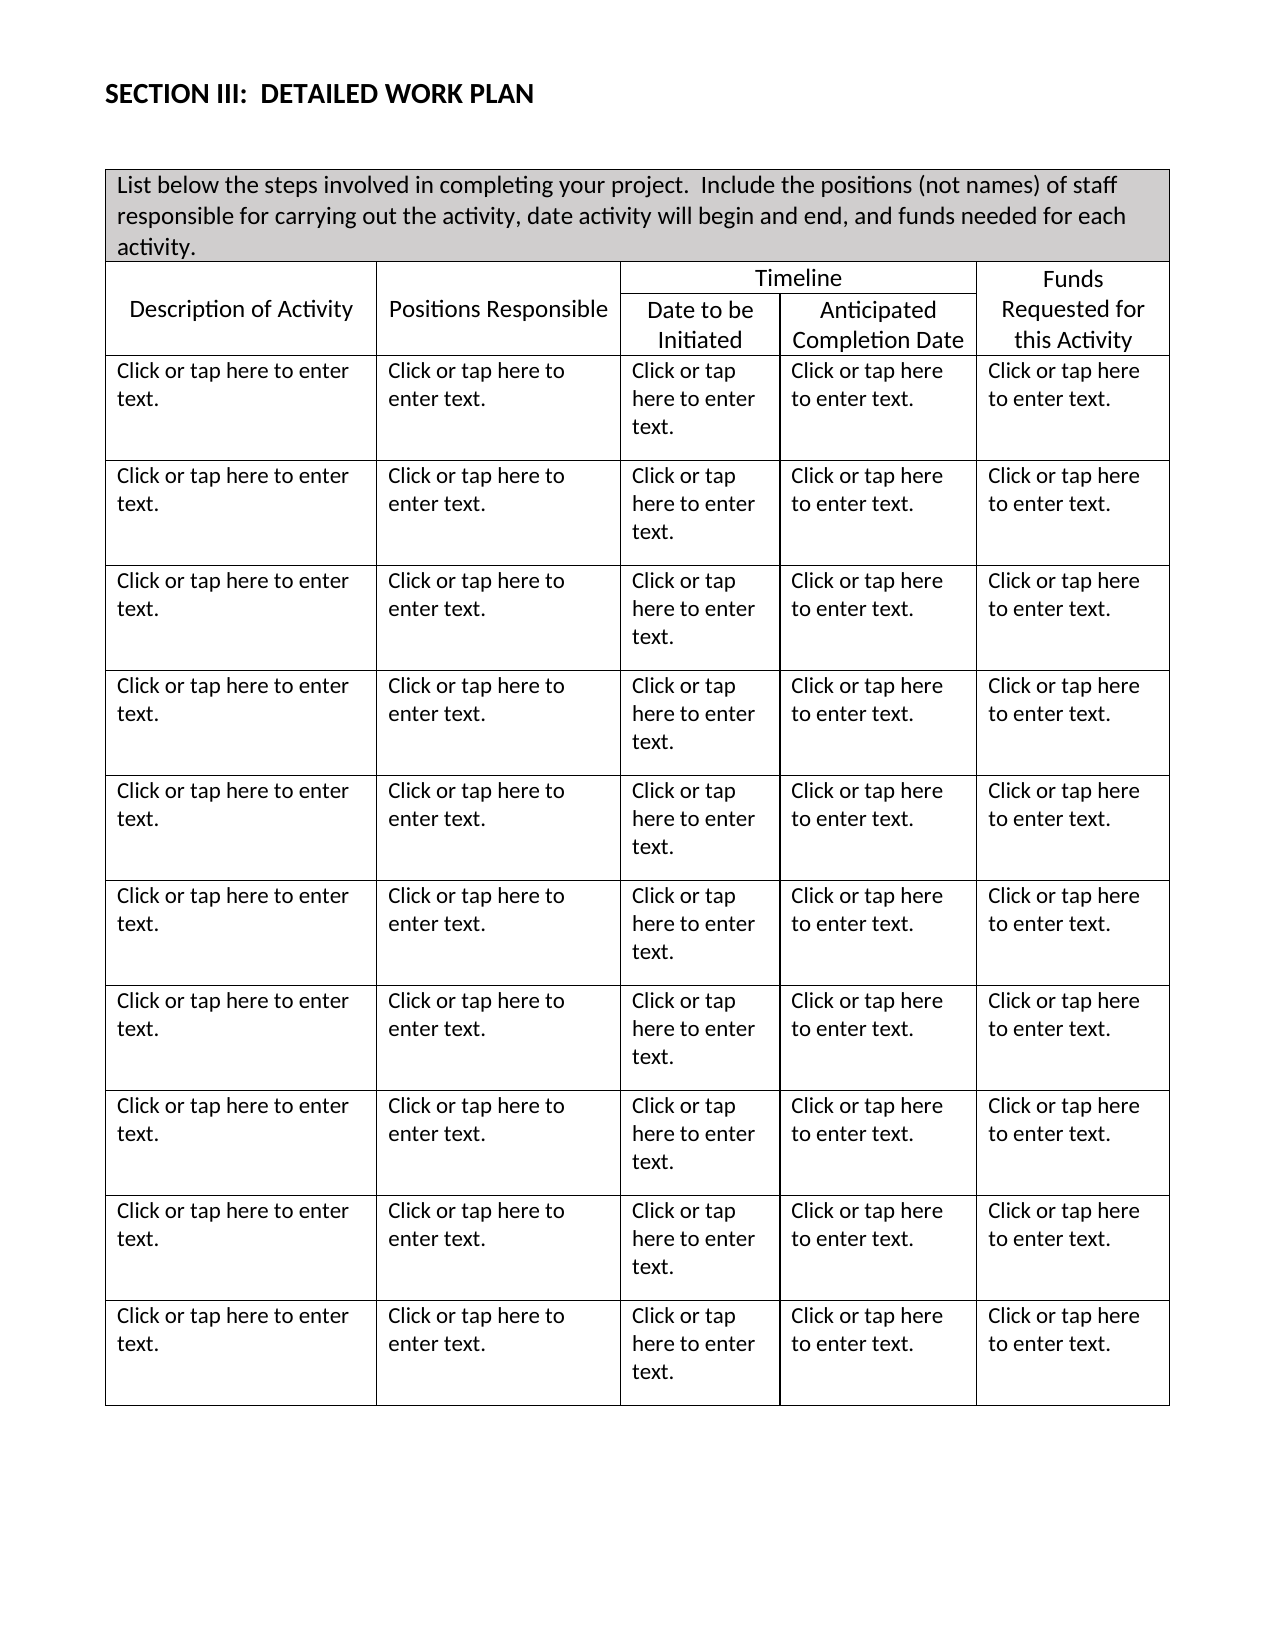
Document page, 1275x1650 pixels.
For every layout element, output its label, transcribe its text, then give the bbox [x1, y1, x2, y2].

table_cell Anticipated Completion Date [781, 294, 976, 355]
table_cell Description of Activity [106, 262, 376, 355]
table_cell Timeline [621, 262, 976, 293]
table_header List below the steps involved in completing your project. Include the positions (not names) of staff responsible for carrying out the activity, date activity will begin and end, and funds needed for each activity. [106, 170, 1169, 261]
table_cell Funds Requested for this Activity [977, 262, 1169, 355]
table_cell Date to be Initiated [621, 294, 779, 355]
table_cell Positions Responsible [377, 262, 620, 355]
text SECTION III: DETAILED WORK PLAN [105, 75, 1170, 111]
